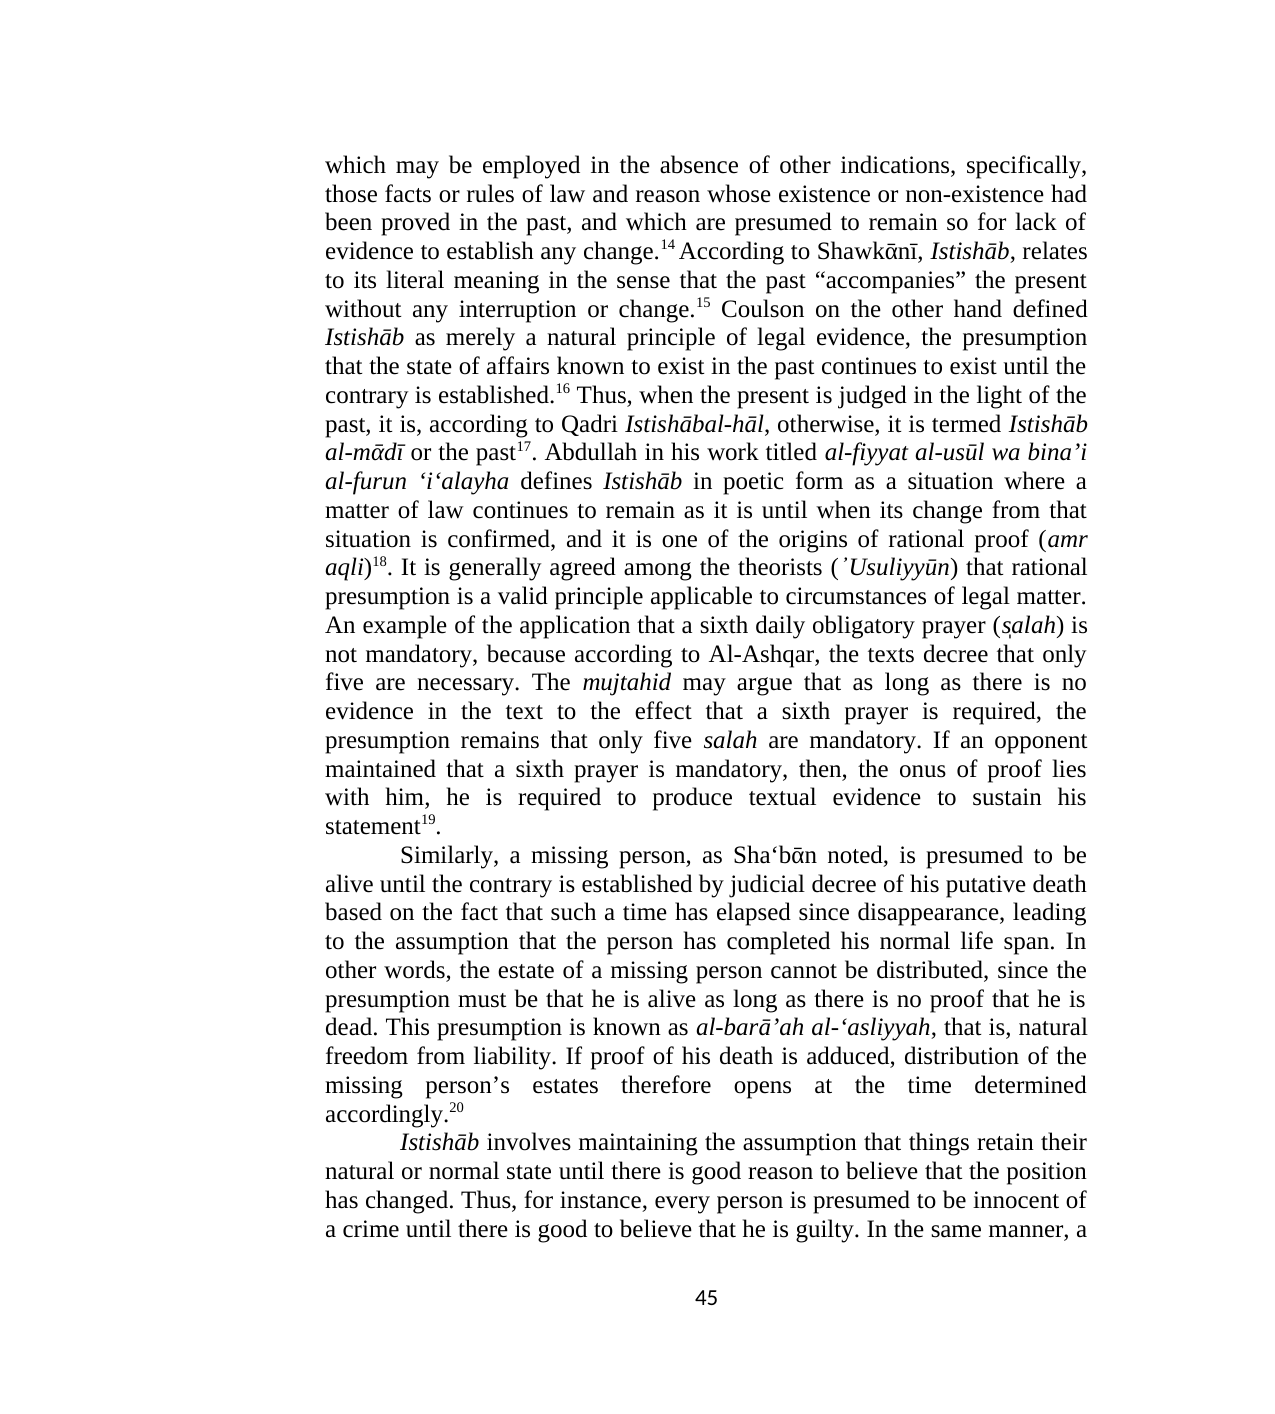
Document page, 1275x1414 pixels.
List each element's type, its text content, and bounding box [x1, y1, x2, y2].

text Similarly, a missing person, as Sha‘bᾱn noted, is presumed to be alive until the contrary is established by judicial decree of his putative death based on the fact that such a time has elapsed since disappearance, leading to the assumption that the person has completed his normal life span. In other words, the estate of a missing person cannot be distributed, since the presumption must be that he is alive as long as there is no proof that he is dead. This presumption is known as al-barā’ah al-‘asliyyah, that is, natural freedom from liability. If proof of his death is adduced, distribution of the missing person’s estates therefore opens at the time determined accordingly.20 [325, 840, 1088, 1127]
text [325, 150, 1088, 840]
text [325, 1127, 1088, 1242]
